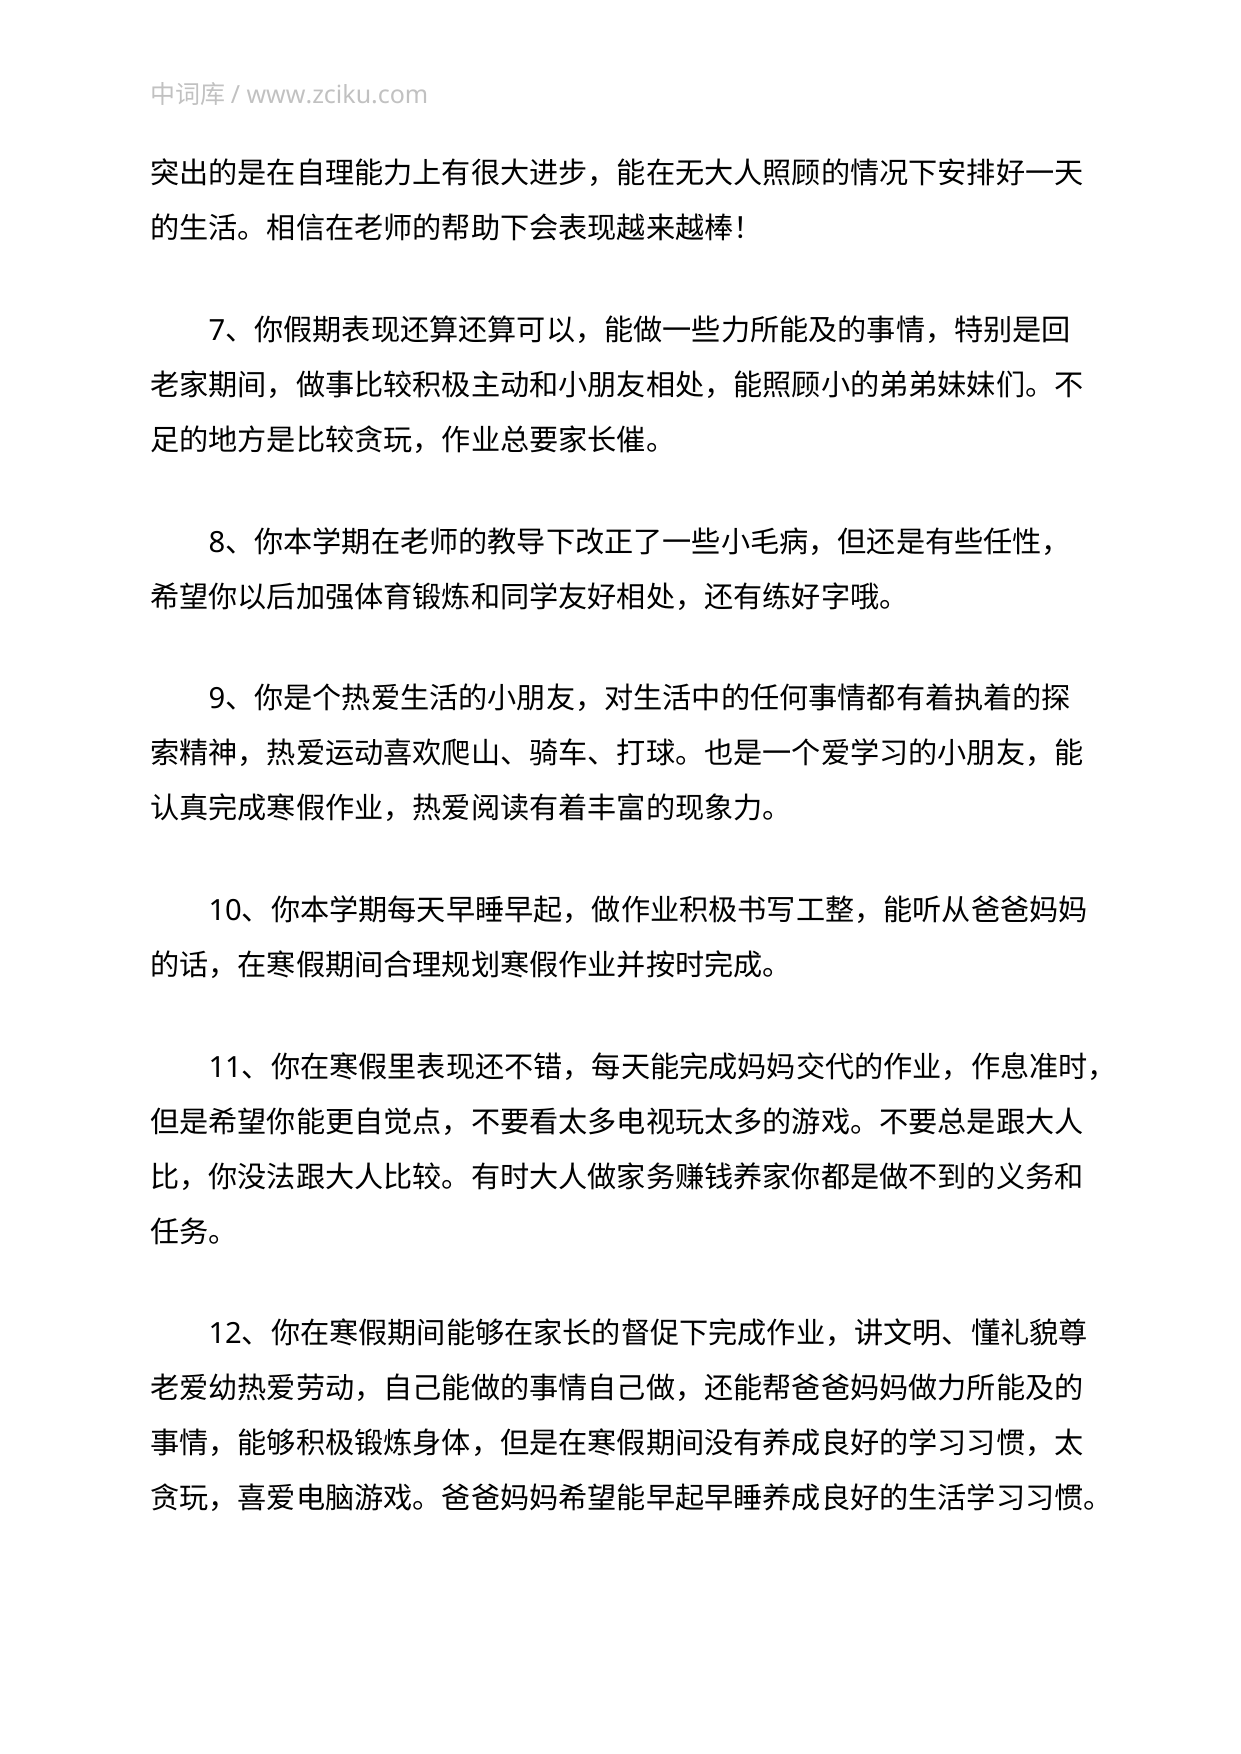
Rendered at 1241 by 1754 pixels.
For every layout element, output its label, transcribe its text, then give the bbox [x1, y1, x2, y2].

text 11、你在寒假里表现还不错，每天能完成妈妈交代的作业，作息准时，但是希望你能更自觉点，不要看太多电视玩太多的游戏。不要总是跟大人比，你没法跟大人比较。有时大人做家务赚钱养家你都是做不到的义务和任务。 [150, 1043, 1090, 1251]
text 10、你本学期每天早睡早起，做作业积极书写工整，能听从爸爸妈妈的话，在寒假期间合理规划寒假作业并按时完成。 [150, 887, 1090, 984]
text 7、你假期表现还算还算可以，能做一些力所能及的事情，特别是回老家期间，做事比较积极主动和小朋友相处，能照顾小的弟弟妹妹们。不足的地方是比较贪玩，作业总要家长催。 [150, 307, 1090, 459]
text 8、你本学期在老师的教导下改正了一些小毛病，但还是有些任性，希望你以后加强体育锻炼和同学友好相处，还有练好字哦。 [150, 518, 1090, 616]
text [150, 150, 1090, 247]
text 12、你在寒假期间能够在家长的督促下完成作业，讲文明、懂礼貌尊老爱幼热爱劳动，自己能做的事情自己做，还能帮爸爸妈妈做力所能及的事情，能够积极锻炼身体，但是在寒假期间没有养成良好的学习习惯，太贪玩，喜爱电脑游戏。爸爸妈妈希望能早起早睡养成良好的生活学习习惯。 [150, 1310, 1090, 1517]
text 9、你是个热爱生活的小朋友，对生活中的任何事情都有着执着的探索精神，热爱运动喜欢爬山、骑车、打球。也是一个爱学习的小朋友，能认真完成寒假作业，热爱阅读有着丰富的现象力。 [150, 675, 1090, 827]
